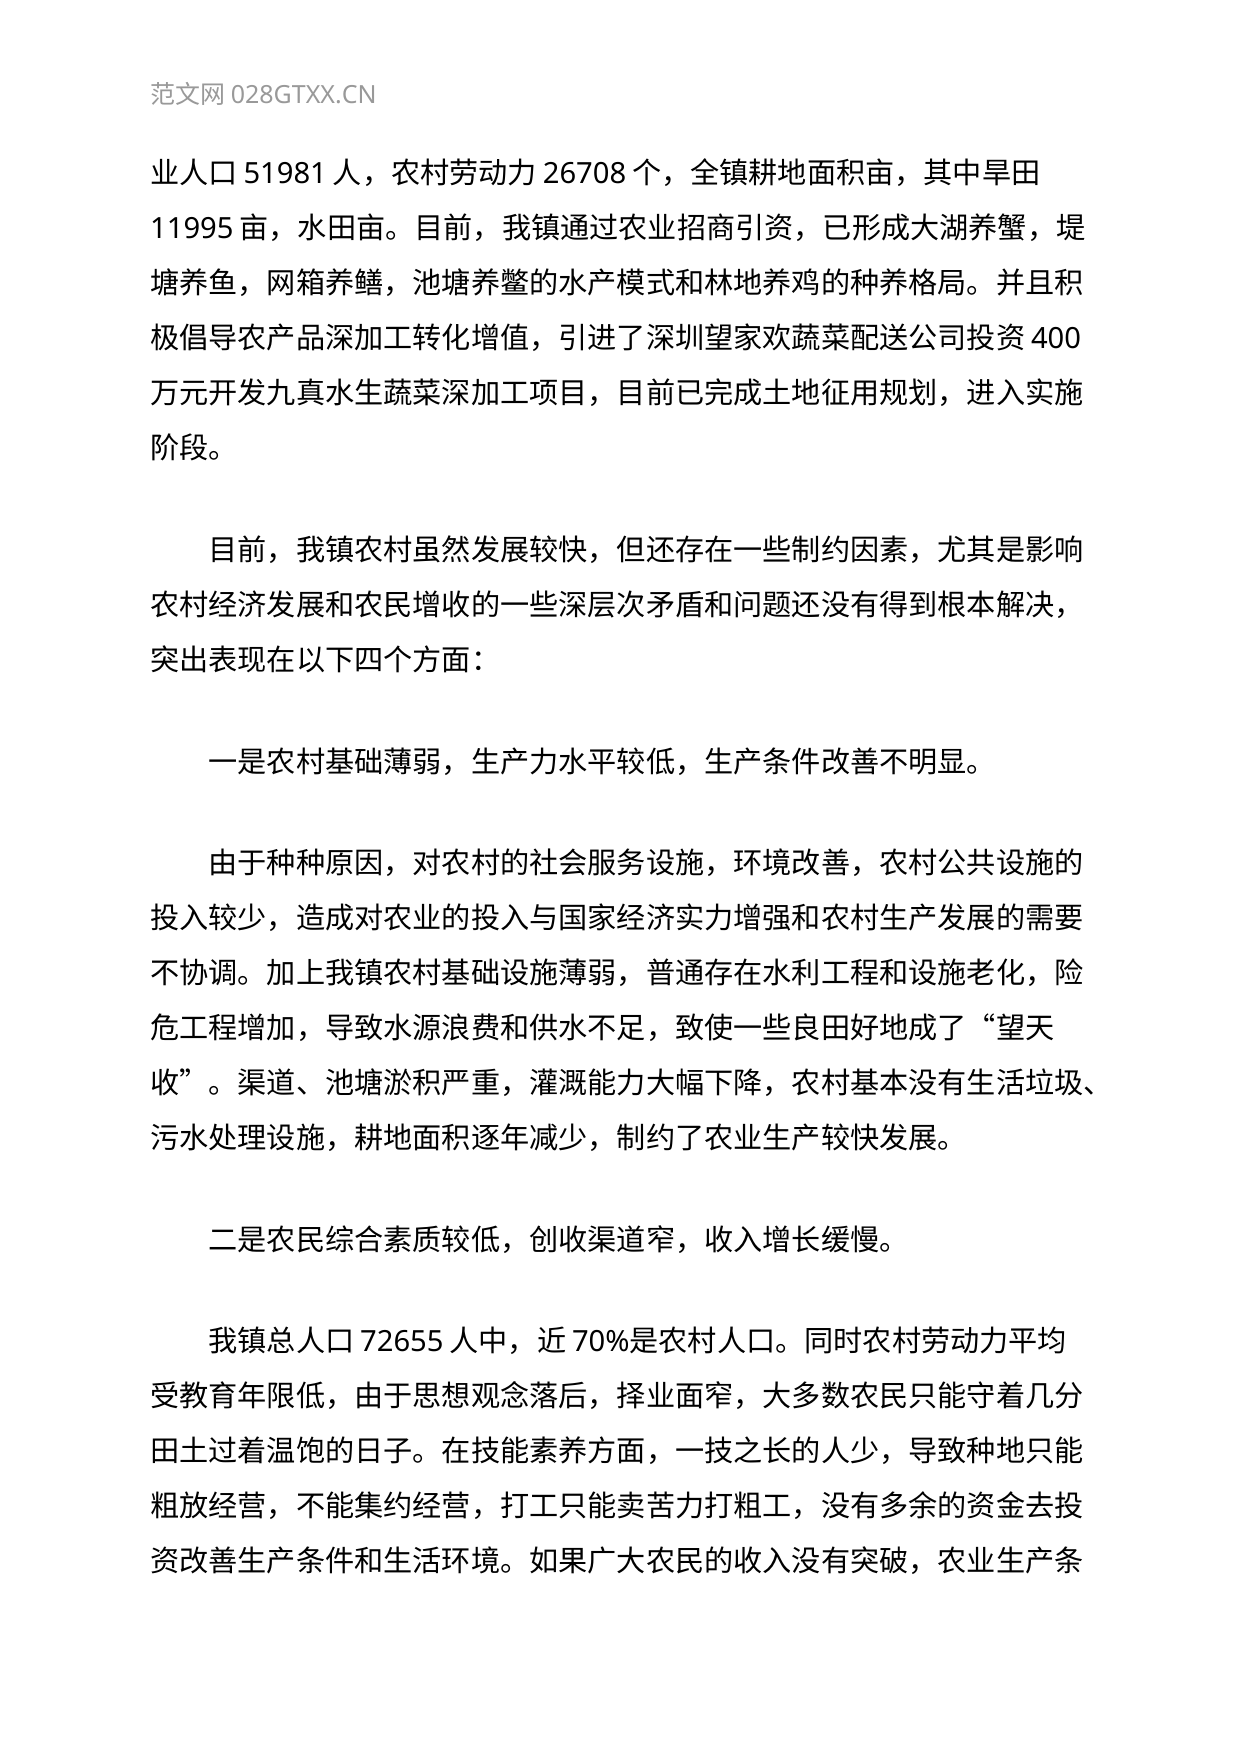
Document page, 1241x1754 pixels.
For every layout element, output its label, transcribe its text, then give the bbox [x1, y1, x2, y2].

text 二是农民综合素质较低，创收渠道窄，收入增长缓慢。 [150, 1216, 1090, 1258]
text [150, 150, 1090, 467]
text 目前，我镇农村虽然发展较快，但还存在一些制约因素，尤其是影响农村经济发展和农民增收的一些深层次矛盾和问题还没有得到根本解决，突出表现在以下四个方面： [150, 527, 1090, 679]
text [150, 1318, 1090, 1580]
text 一是农村基础薄弱，生产力水平较低，生产条件改善不明显。 [150, 738, 1090, 780]
text 由于种种原因，对农村的社会服务设施，环境改善，农村公共设施的投入较少，造成对农业的投入与国家经济实力增强和农村生产发展的需要不协调。加上我镇农村基础设施薄弱，普通存在水利工程和设施老化，险危工程增加，导致水源浪费和供水不足，致使一些良田好地成了“望天收”。渠道、池塘淤积严重，灌溉能力大幅下降，农村基本没有生活垃圾、污水处理设施，耕地面积逐年减少，制约了农业生产较快发展。 [150, 840, 1090, 1157]
